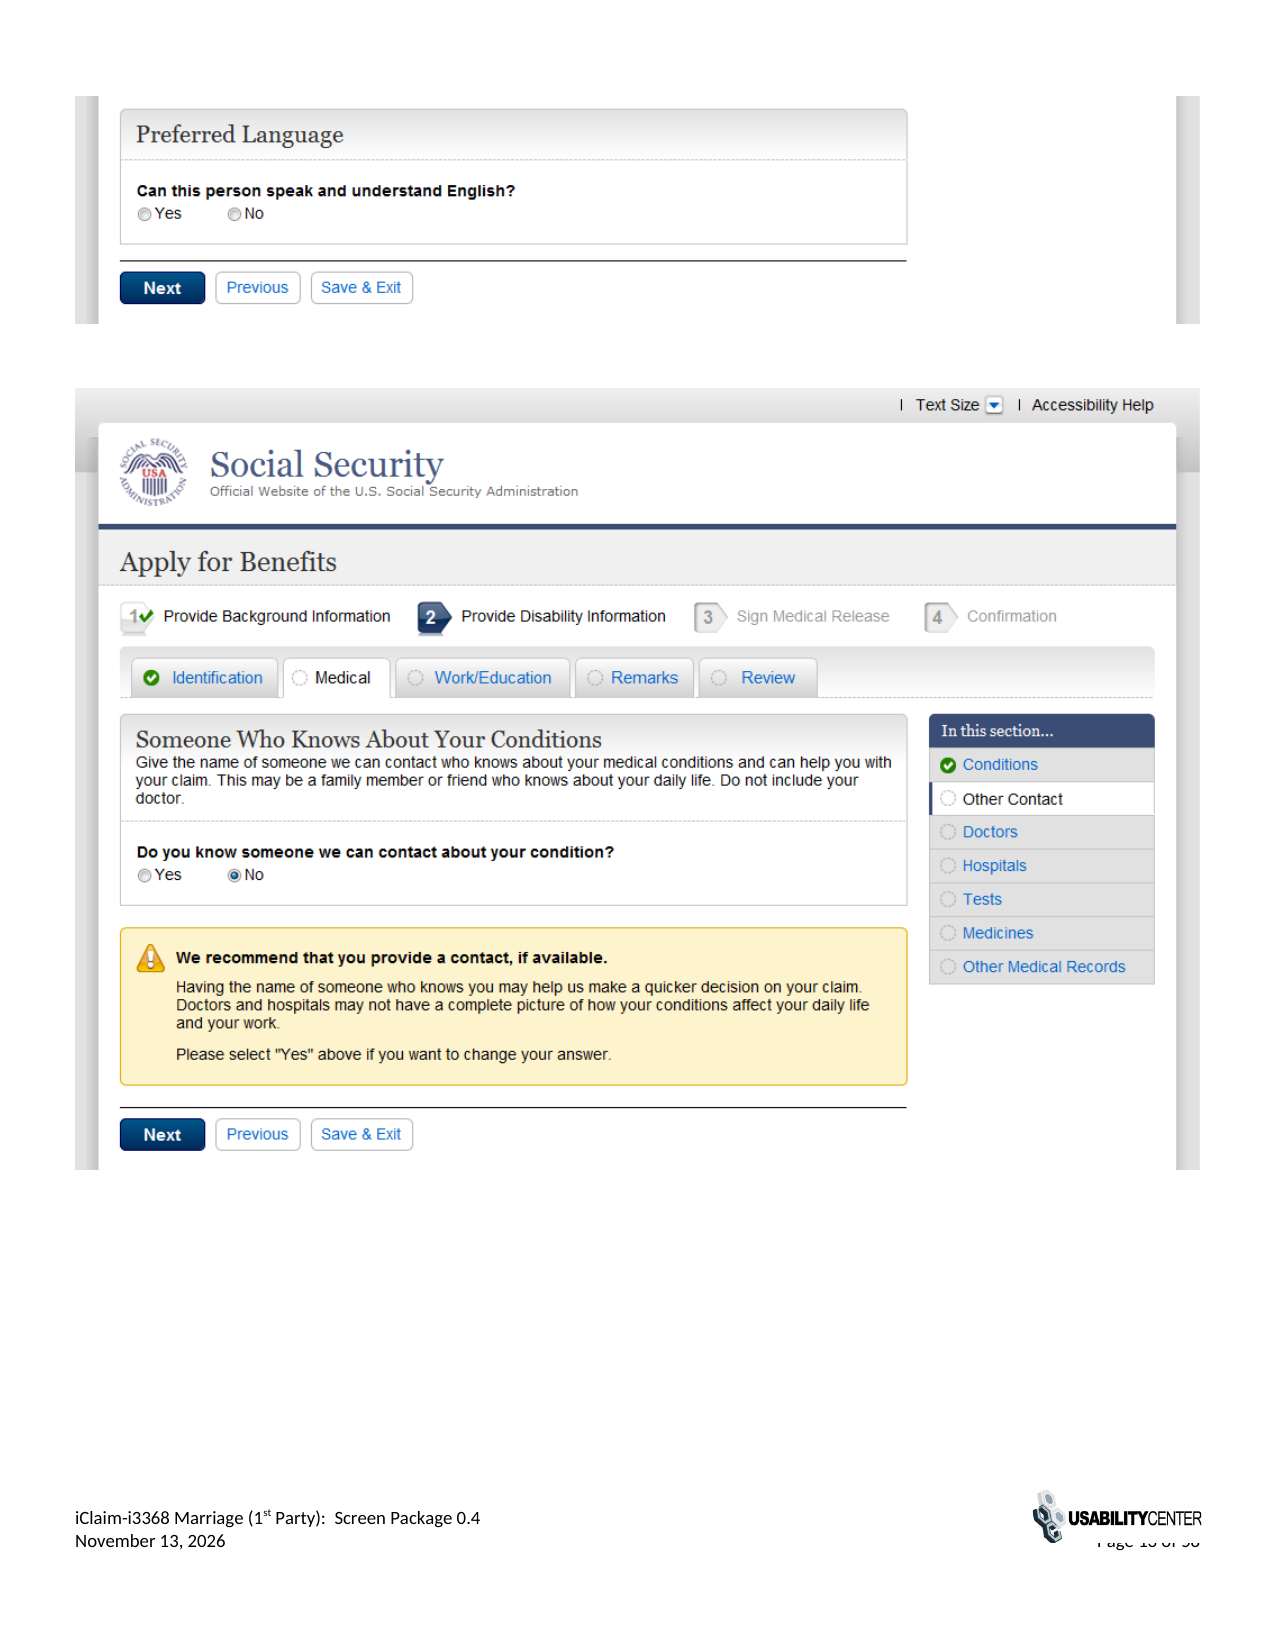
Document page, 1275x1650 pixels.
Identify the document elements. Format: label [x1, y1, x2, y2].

picture [75, 388, 1200, 1170]
picture [1032, 1488, 1202, 1543]
picture [75, 96, 1200, 324]
